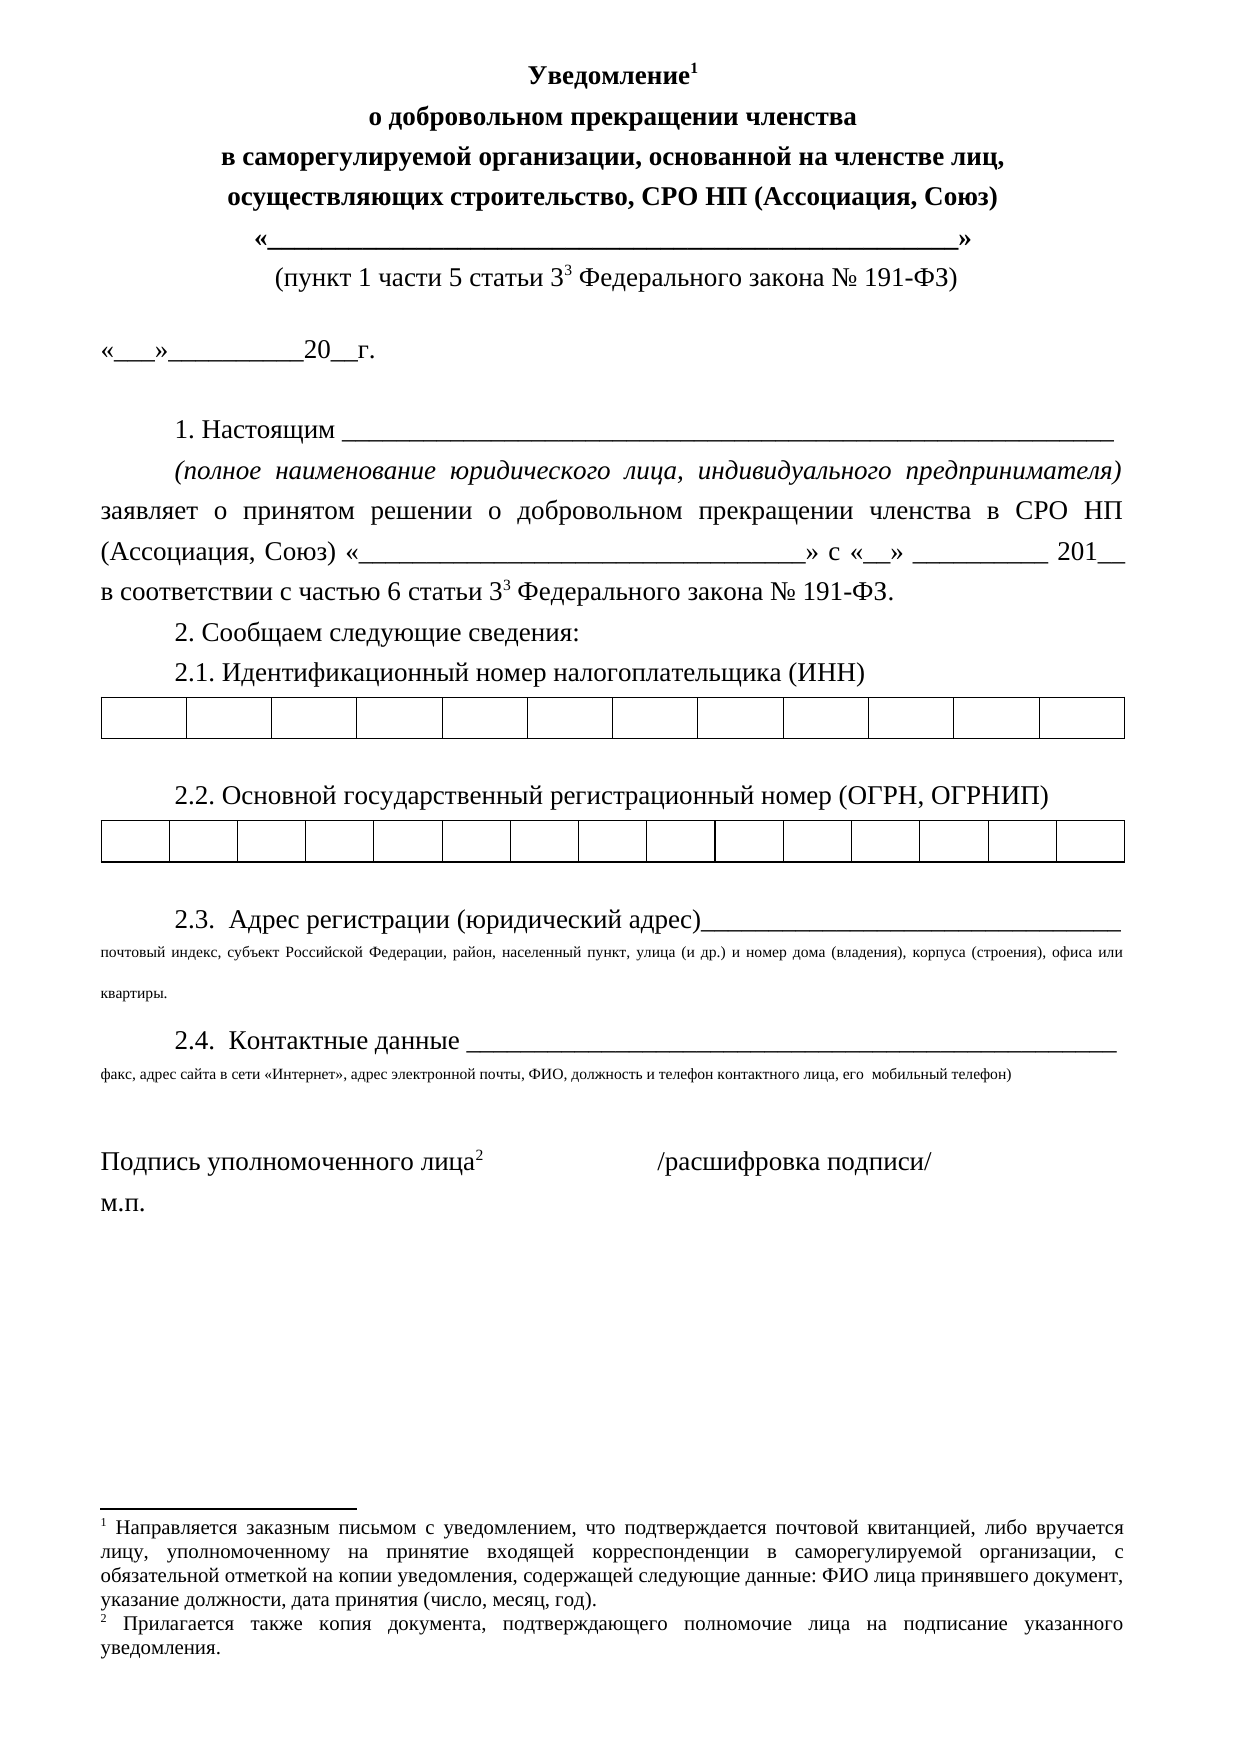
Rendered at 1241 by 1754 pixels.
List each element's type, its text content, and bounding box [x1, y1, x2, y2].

table_header [920, 821, 988, 861]
table_header [1040, 698, 1124, 738]
table_header [443, 698, 527, 738]
text о добровольном прекращении членства [100, 99, 1125, 131]
table_header [579, 821, 646, 861]
text Уведомление [100, 59, 1125, 90]
text 2.1. Идентификационный номер налогоплательщика (ИНН) [100, 656, 1125, 687]
table_header [784, 698, 868, 738]
table_header [306, 821, 373, 861]
table_header [954, 698, 1039, 738]
table_header [528, 698, 612, 738]
table_header [357, 698, 442, 738]
table_header [647, 821, 714, 861]
text в саморегулируемой организации, основанной на членстве лиц, [100, 140, 1125, 171]
table_header [102, 698, 186, 738]
table_header [784, 821, 851, 861]
table_header [869, 698, 953, 738]
table_header [698, 698, 783, 738]
table_header [443, 821, 510, 861]
table_header [238, 821, 305, 861]
text м.п. [100, 1186, 1125, 1217]
text 2. Сообщаем следующие сведения: [100, 616, 1125, 647]
text почтовый индекс, субъект Российской Федерации, район, населенный пункт, улица (и др.) и номер дома (владения), корпуса (строения), офиса или квартиры. [100, 943, 1125, 1015]
text (полное наименование юридического лица, индивидуального предпринимателя) заявляет о принятом решении о добровольном прекращении членства в СРО НП (Ассоциация, Союз) «_________________________________» с «__» __________ 201__ в соответствии с частью 6 статьи 33 Федерального закона № 191-ФЗ. [100, 454, 1125, 606]
table_header [1057, 821, 1124, 861]
table_header [102, 821, 169, 861]
text факс, адрес сайта в сети «Интернет», адрес электронной почты, ФИО, должность и телефон контактного лица, его мобильный телефон) [100, 1064, 1125, 1096]
text (пункт 1 части 5 статьи 33 Федерального закона № 191-ФЗ) [100, 261, 1125, 292]
table_header [272, 698, 356, 738]
text «___»__________20__г. [100, 333, 1125, 364]
table_header [170, 821, 237, 861]
table_header [613, 698, 697, 738]
table_header [374, 821, 442, 861]
table_header [852, 821, 919, 861]
table_header [511, 821, 578, 861]
text 1. Настоящим _________________________________________________________ [100, 414, 1125, 445]
text 2.3. Адрес регистрации (юридический адрес)_______________________________ [100, 903, 1125, 934]
text 2.4. Контактные данные ________________________________________________ [100, 1024, 1125, 1055]
text осуществляющих строительство, СРО НП (Ассоциация, Союз) «___________________________________________________» [100, 180, 1125, 252]
text 2.2. Основной государственный регистрационный номер (ОГРН, ОГРНИП) [100, 779, 1125, 811]
table_header [989, 821, 1056, 861]
table_header [716, 821, 783, 861]
text Подпись уполномоченного лица /расшифровка подписи/ [100, 1145, 1125, 1176]
table_header [187, 698, 271, 738]
